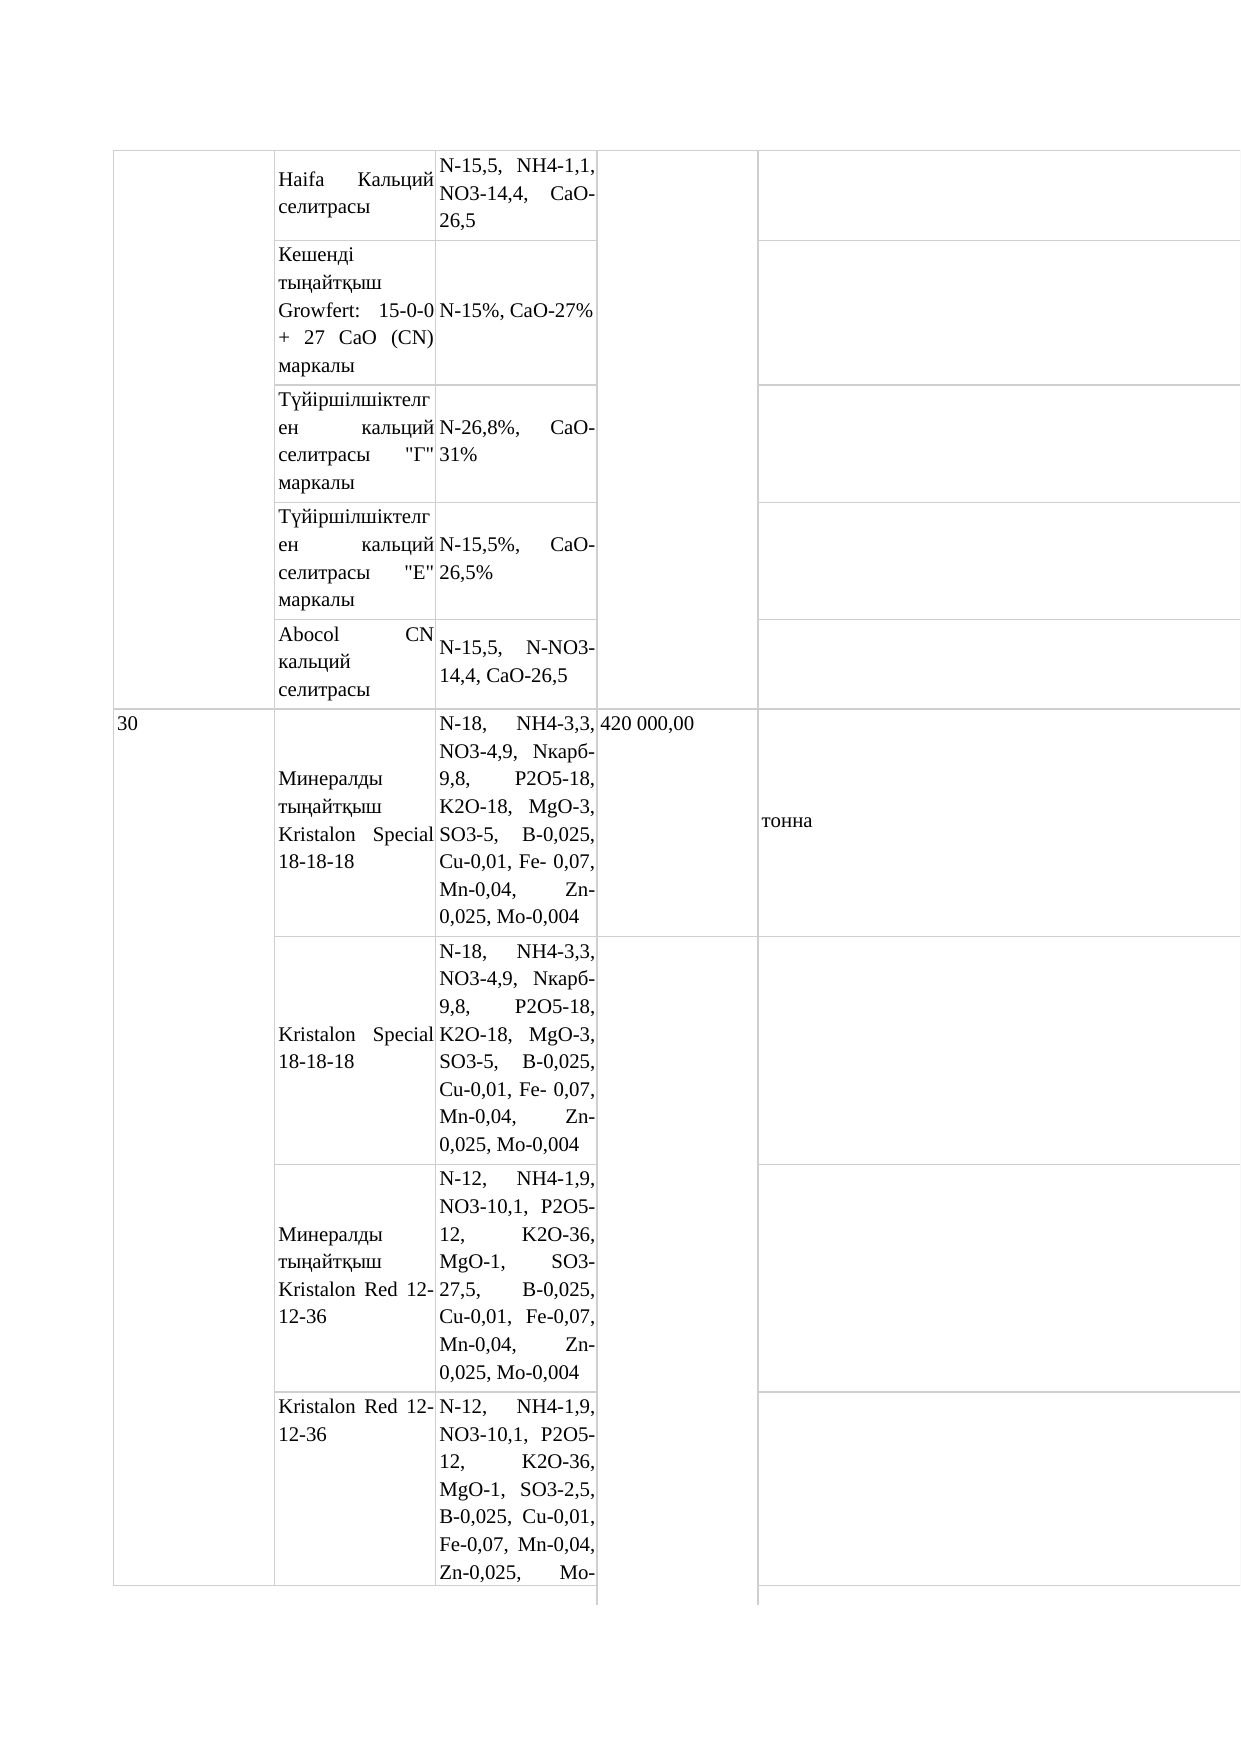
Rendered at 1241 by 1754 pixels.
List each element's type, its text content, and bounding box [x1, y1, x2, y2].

table_cell N-18, NH4-3,3, NO3-4,9, Nкарб- 9,8, P2O5-18, K2O-18, MgO-3, SO3-5, B-0,025, Cu-0,01, Fe- 0,07, Mn-0,04, Zn-0,025, Mo-0,004 [436, 937, 596, 1163]
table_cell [436, 1393, 596, 1585]
table_cell N-18, NH4-3,3, NO3-4,9, Nкарб- 9,8, P2O5-18, K2O-18, MgO-3, SO3-5, B-0,025, Cu-0,01, Fe- 0,07, Mn-0,04, Zn-0,025, Mo-0,004 [436, 710, 596, 936]
table_cell N-15,5, N-NO3-14,4, CaO-26,5 [436, 620, 596, 708]
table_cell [275, 1393, 435, 1585]
table_cell Түйіршілшіктелген кальций селитрасы "Г" маркалы [275, 386, 435, 502]
table_cell 30 [114, 710, 274, 1585]
table_cell Минералды тыңайтқыш Kristalon Special 18-18-18 [275, 710, 435, 936]
table_cell N-12, NH4-1,9, NO3-10,1, P2O5-12, K2O-36, MgO-1, SO3-27,5, B-0,025, Cu-0,01, Fe-0,07, Mn-0,04, Zn-0,025, Mo-0,004 [436, 1165, 596, 1391]
table_cell 420 000,00 [598, 710, 757, 936]
table_cell Abocol CN кальций селитрасы [275, 620, 435, 708]
table_cell N-26,8%, CaO-31% [436, 386, 596, 502]
table_cell Кешенді тыңайтқыш Growfert: 15-0-0 + 27 CaO (CN) маркалы [275, 241, 435, 384]
table_cell Haifa Кальций селитрасы [275, 151, 435, 239]
table_cell N-15,5%, CaO-26,5% [436, 503, 596, 619]
table_cell Kristalon Special 18-18-18 [275, 937, 435, 1163]
table_cell Минералды тыңайтқыш Kristalon Red 12-12-36 [275, 1165, 435, 1391]
table_cell N-15,5, NH4-1,1, NO3-14,4, CaO-26,5 [436, 151, 596, 239]
table_cell тонна [759, 710, 1240, 936]
table_cell N-15%, CaO-27% [436, 241, 596, 384]
table_cell Түйіршілшіктелген кальций селитрасы "Е" маркалы [275, 503, 435, 619]
